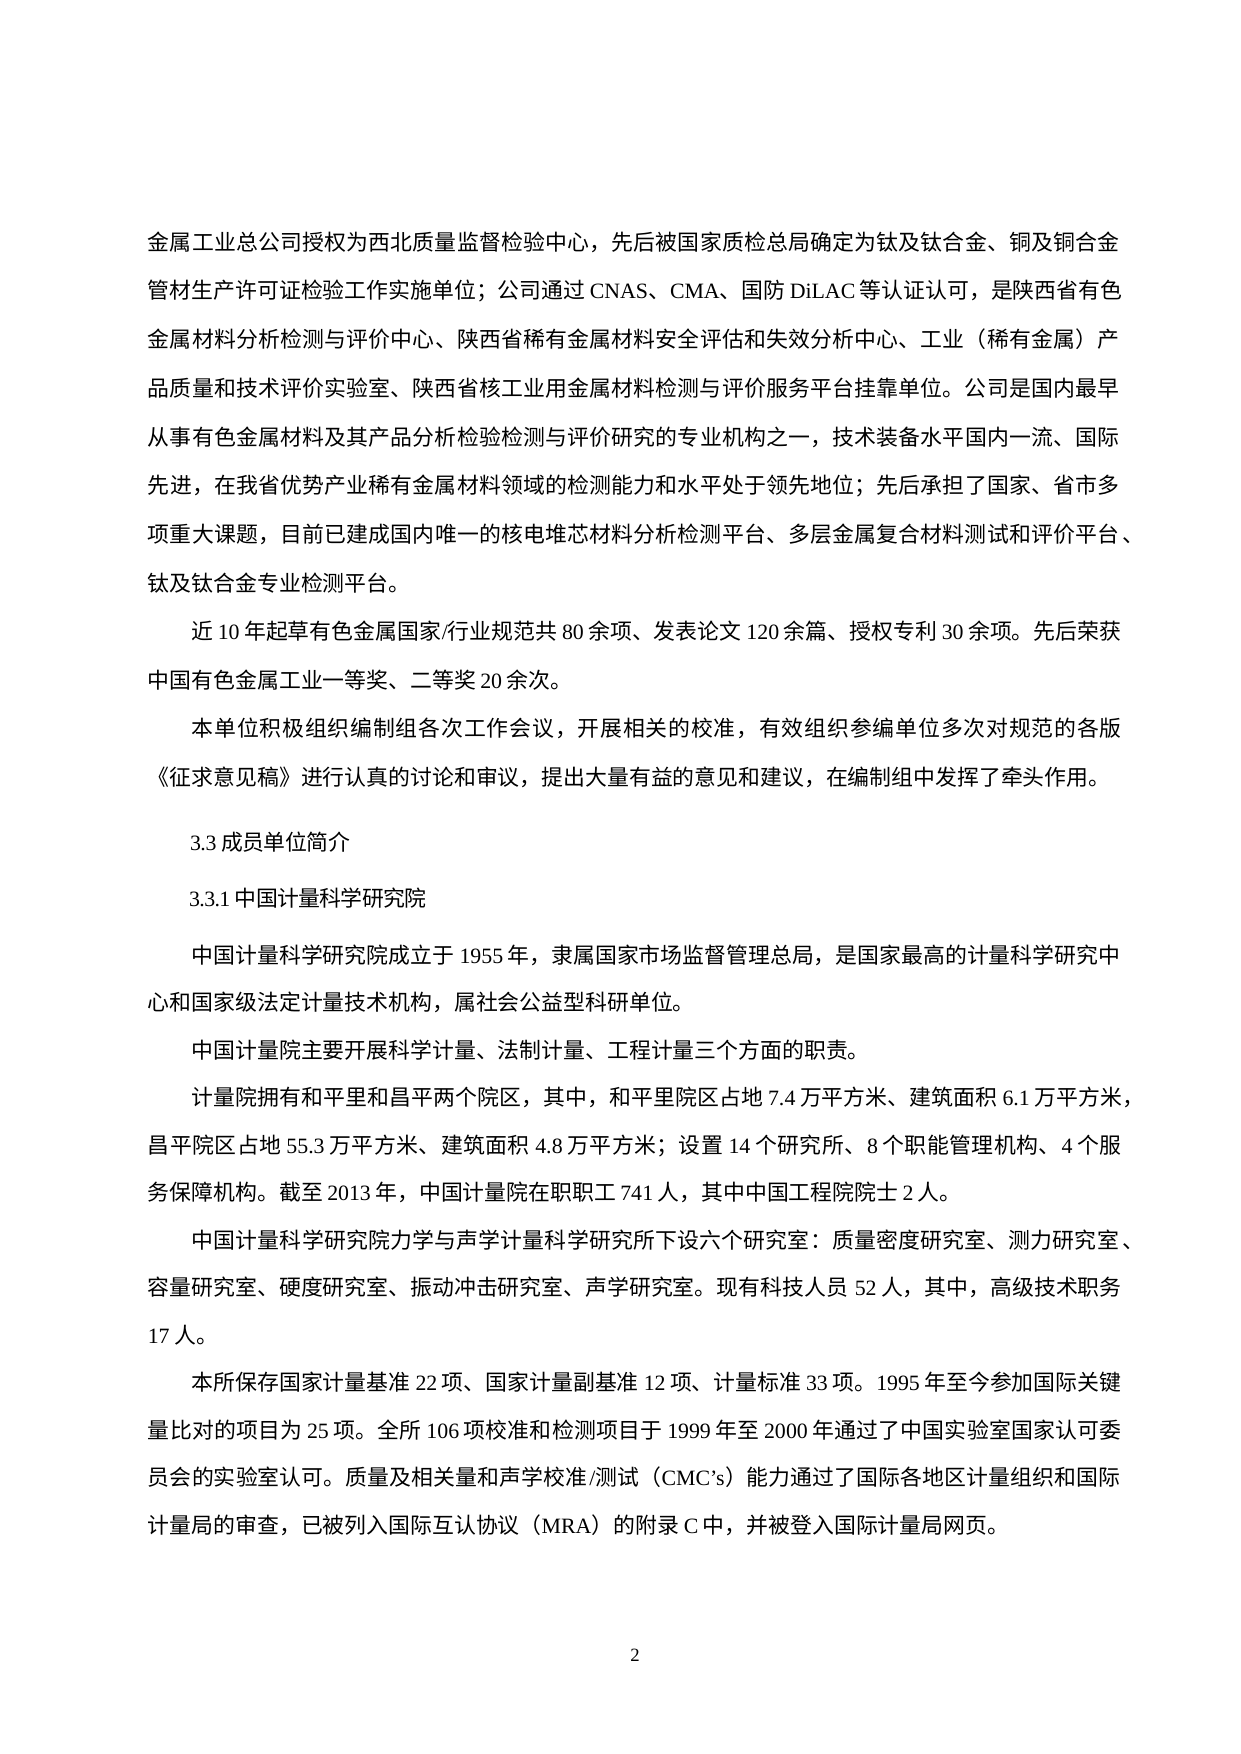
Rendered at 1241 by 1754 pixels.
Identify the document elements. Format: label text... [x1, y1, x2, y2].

text 本单位积极组织编制组各次工作会议，开展相关的校准，有效组织参编单位多次对规范的各版《征求意见稿》进行认真的讨论和审议，提出大量有益的意见和建议，在编制组中发挥了牵头作用。 [148, 711, 1122, 792]
text 计量院拥有和平里和昌平两个院区，其中，和平里院区占地7.4万平方米、建筑面积6.1万平方米，昌平院区占地55.3万平方米、建筑面积4.8万平方米；设置14个研究所、8个职能管理机构、4个服务保障机构。截至2013年，中国计量院在职职工741人，其中中国工程院院士2人。 [148, 1080, 1122, 1207]
text 中国计量科学研究院力学与声学计量科学研究所下设六个研究室：质量密度研究室、测力研究室、容量研究室、硬度研究室、振动冲击研究室、声学研究室。现有科技人员52人，其中，高级技术职务17人。 [148, 1223, 1122, 1349]
text 本所保存国家计量基准22项、国家计量副基准12项、计量标准33项。1995年至今参加国际关键量比对的项目为25项。全所106项校准和检测项目于1999年至2000年通过了中国实验室国家认可委员会的实验室认可。质量及相关量和声学校准/测试（CMC’s）能力通过了国际各地区计量组织和国际计量局的审查，已被列入国际互认协议（MRA）的附录 C中，并被登入国际计量局网页。 [148, 1365, 1122, 1539]
text 中国计量院主要开展科学计量、法制计量、工程计量三个方面的职责。 [148, 1033, 1122, 1064]
text 3.3.1中国计量科学研究院 [148, 881, 1122, 913]
text 3.3成员单位简介 [148, 824, 1122, 857]
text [148, 224, 1122, 598]
text 近10年起草有色金属国家/行业规范共80余项、发表论文120余篇、授权专利30余项。先后荣获中国有色金属工业一等奖、二等奖20余次。 [148, 614, 1122, 695]
text 中国计量科学研究院成立于1955年，隶属国家市场监督管理总局，是国家最高的计量科学研究中心和国家级法定计量技术机构，属社会公益型科研单位。 [148, 938, 1122, 1017]
